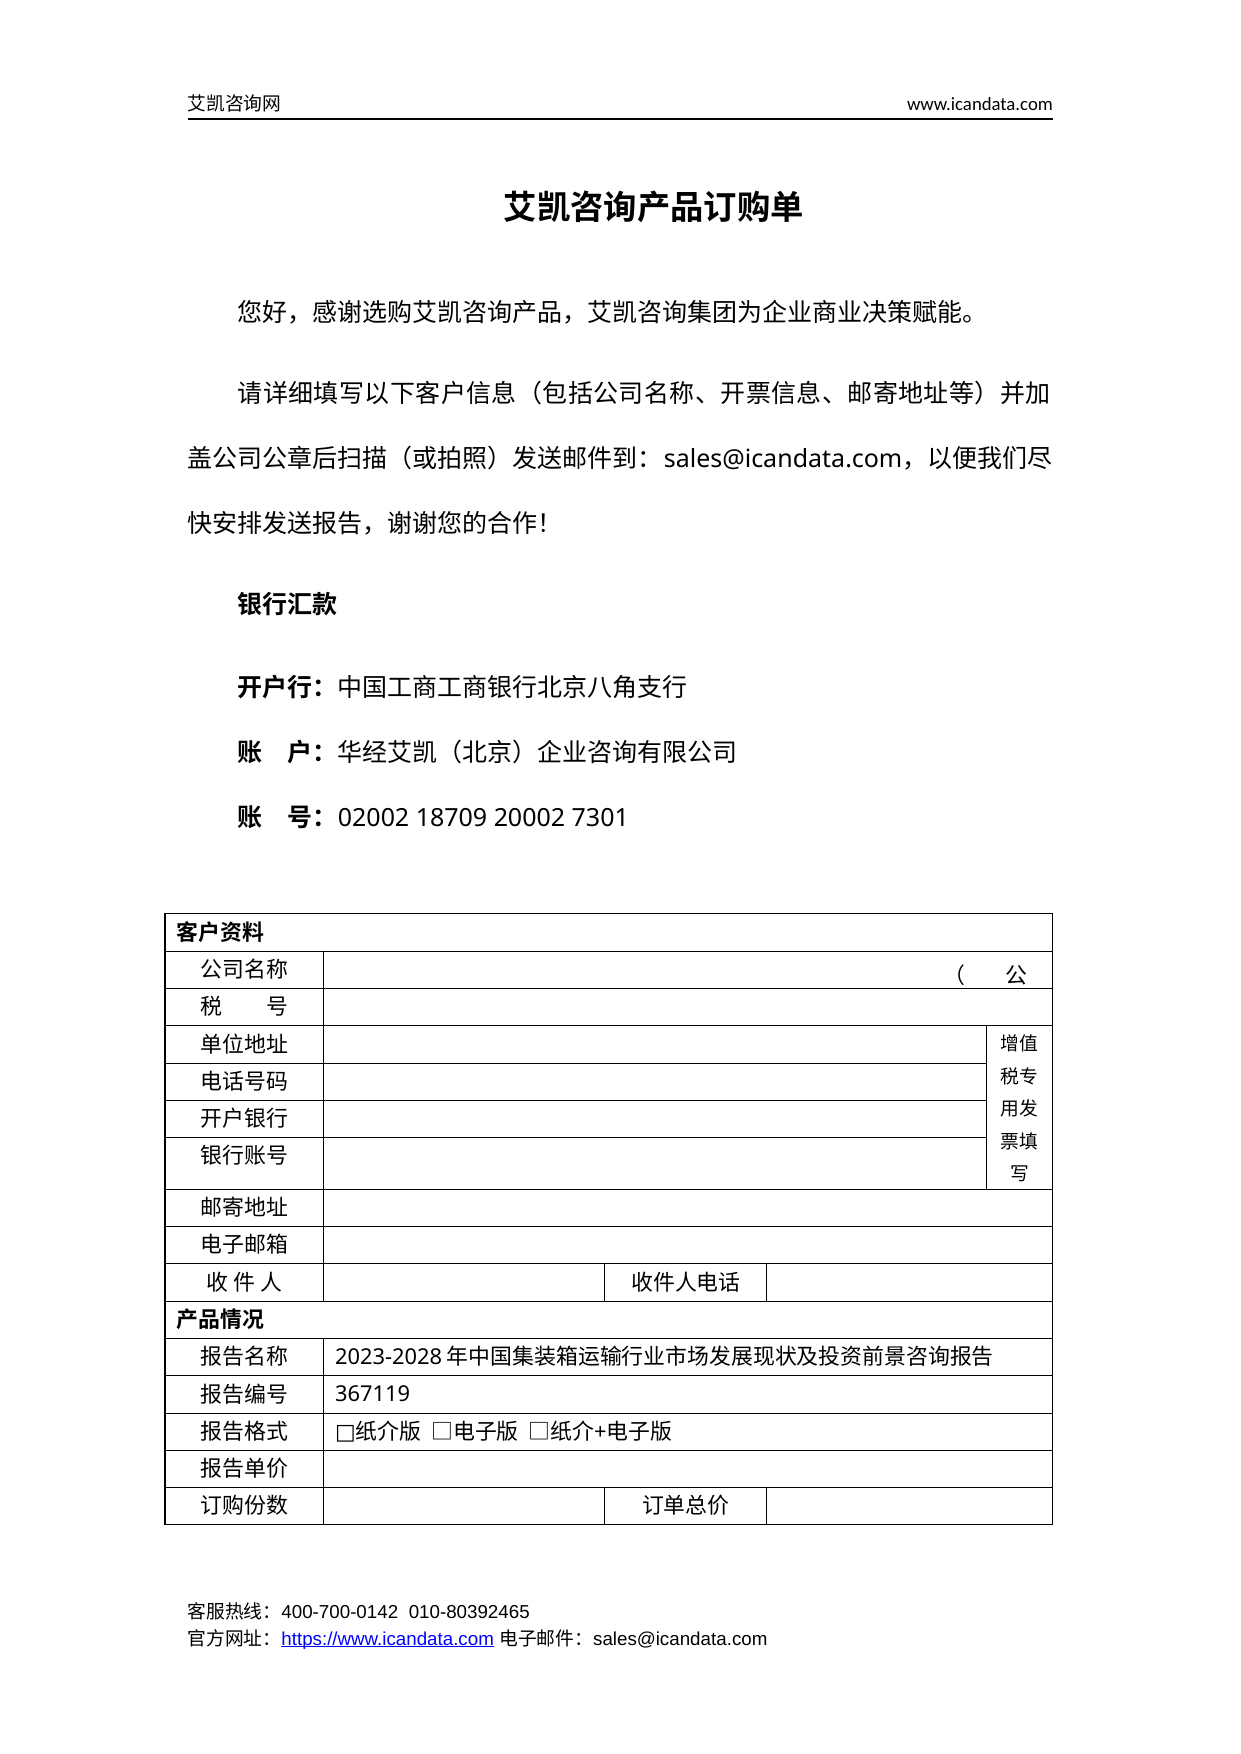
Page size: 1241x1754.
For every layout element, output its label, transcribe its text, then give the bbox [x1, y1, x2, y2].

text 开户行：中国工商工商银行北京八角支行 [187, 653, 1053, 718]
table_cell [324, 952, 1052, 988]
table_cell 电话号码 [166, 1064, 323, 1100]
table_cell 报告名称 [166, 1339, 323, 1375]
table_cell 开户银行 [166, 1101, 323, 1137]
text 银行汇款 [187, 570, 1053, 635]
table_cell [324, 1451, 1052, 1487]
table_cell [324, 1138, 986, 1189]
table_cell 367119 [324, 1376, 1052, 1412]
table_cell □纸介版 □电子版 □纸介+电子版 [324, 1414, 1052, 1450]
table_cell 订单总价 [605, 1488, 766, 1524]
table_cell 邮寄地址 [166, 1190, 323, 1226]
text 账 号：02002 18709 20002 7301 [187, 783, 1053, 848]
table_cell 产品情况 [166, 1302, 1052, 1338]
table_cell [324, 1264, 604, 1301]
text 您好，感谢选购艾凯咨询产品，艾凯咨询集团为企业商业决策赋能。 [187, 278, 1053, 343]
table_cell 收 件 人 [166, 1264, 323, 1301]
table_cell 银行账号 [166, 1138, 323, 1189]
table_cell 收件人电话 [605, 1264, 766, 1301]
table_header 客户资料 [166, 914, 1052, 951]
table_cell 报告编号 [166, 1376, 323, 1412]
table_cell 公司名称 [166, 952, 323, 988]
table_cell [324, 1227, 1052, 1263]
table_cell 单位地址 [166, 1026, 323, 1062]
table_cell [324, 1488, 604, 1524]
table_cell [324, 1026, 986, 1062]
table_cell [767, 1264, 1052, 1301]
table_cell 2023-2028年中国集装箱运输行业市场发展现状及投资前景咨询报告 [324, 1339, 1052, 1375]
text 艾凯咨询产品订购单 [187, 172, 1053, 237]
table_cell [324, 1190, 1052, 1226]
table_cell [324, 1101, 986, 1137]
text 账 户：华经艾凯（北京）企业咨询有限公司 [187, 718, 1053, 783]
table_cell 电子邮箱 [166, 1227, 323, 1263]
table_cell 增值税专用发票填写 [987, 1026, 1052, 1189]
table_cell [324, 989, 1052, 1025]
table_cell 报告单价 [166, 1451, 323, 1487]
table_cell [324, 1064, 986, 1100]
table_cell [767, 1488, 1052, 1524]
table_cell 订购份数 [166, 1488, 323, 1524]
table_cell 税 号 [166, 989, 323, 1025]
table_cell 报告格式 [166, 1414, 323, 1450]
text 请详细填写以下客户信息（包括公司名称、开票信息、邮寄地址等）并加盖公司公章后扫描（或拍照）发送邮件到：sales@icandata.com，以便我们尽快安排发送报告，谢谢您的合作！ [187, 359, 1053, 554]
